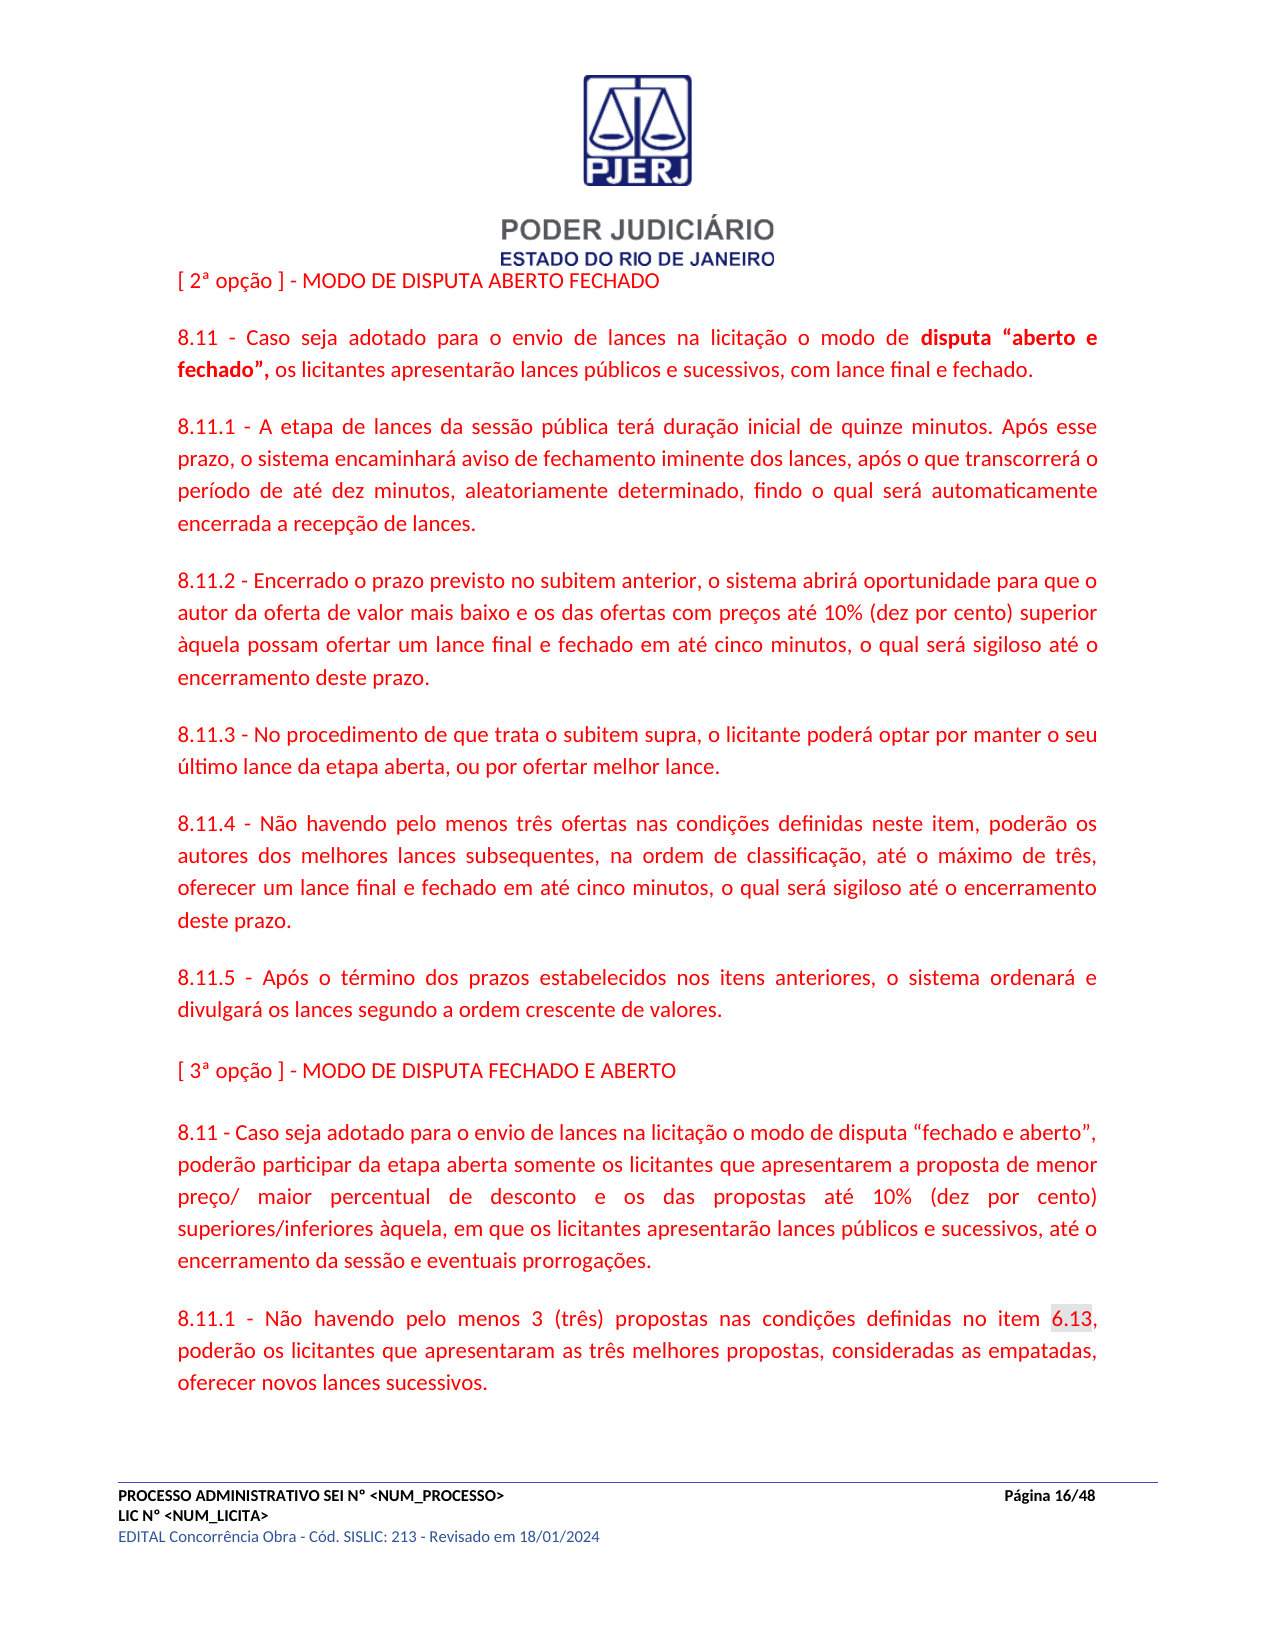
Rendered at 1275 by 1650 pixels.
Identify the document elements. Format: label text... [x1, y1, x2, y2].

text 8.11.2 - Encerrado o prazo previsto no subitem anterior, o sistema abrirá oportunidade para que o autor da oferta de valor mais baixo e os das ofertas com preços até 10% (dez por cento) superior àquela possam ofertar um lance final e fechado em até cinco minutos, o qual será sigiloso até o encerramento deste prazo. [177, 566, 1098, 691]
text 8.11.5 - Após o término dos prazos estabelecidos nos itens anteriores, o sistema ordenará e divulgará os lances segundo a ordem crescente de valores. [177, 963, 1098, 1023]
text 8.11.1 - A etapa de lances da sessão pública terá duração inicial de quinze minutos. Após esse prazo, o sistema encaminhará aviso de fechamento iminente dos lances, após o que transcorrerá o período de até dez minutos, aleatoriamente determinado, findo o qual será automaticamente encerrada a recepção de lances. [177, 412, 1098, 537]
text 8.11.3 - No procedimento de que trata o subitem supra, o licitante poderá optar por manter o seu último lance da etapa aberta, ou por ofertar melhor lance. [177, 720, 1098, 780]
text 8.11 - Caso seja adotado para o envio de lances na licitação o modo de disputa “aberto e fechado”, os licitantes apresentarão lances públicos e sucessivos, com lance final e fechado. [177, 323, 1098, 383]
text 8.11 - Caso seja adotado para o envio de lances na licitação o modo de disputa “fechado e aberto”, poderão participar da etapa aberta somente os licitantes que apresentarem a proposta de menor preço/ maior percentual de desconto e os das propostas até 10% (dez por cento) superiores/inferiores àquela, em que os licitantes apresentarão lances públicos e sucessivos, até o encerramento da sessão e eventuais prorrogações. [177, 1118, 1098, 1274]
text 8.11.1 - Não havendo pelo menos 3 (três) propostas nas condições definidas no item 6.13, poderão os licitantes que apresentaram as três melhores propostas, consideradas as empatadas, oferecer novos lances sucessivos. [177, 1304, 1098, 1396]
picture [583, 75, 692, 186]
text [ 2ª opção ] - MODO DE DISPUTA ABERTO FECHADO [177, 266, 1098, 294]
text 8.11.4 - Não havendo pelo menos três ofertas nas condições definidas neste item, poderão os autores dos melhores lances subsequentes, na ordem de classificação, até o máximo de três, oferecer um lance final e fechado em até cinco minutos, o qual será sigiloso até o encerramento deste prazo. [177, 809, 1098, 934]
text [ 3ª opção ] - MODO DE DISPUTA FECHADO E ABERTO [177, 1056, 1098, 1084]
picture [501, 214, 774, 266]
